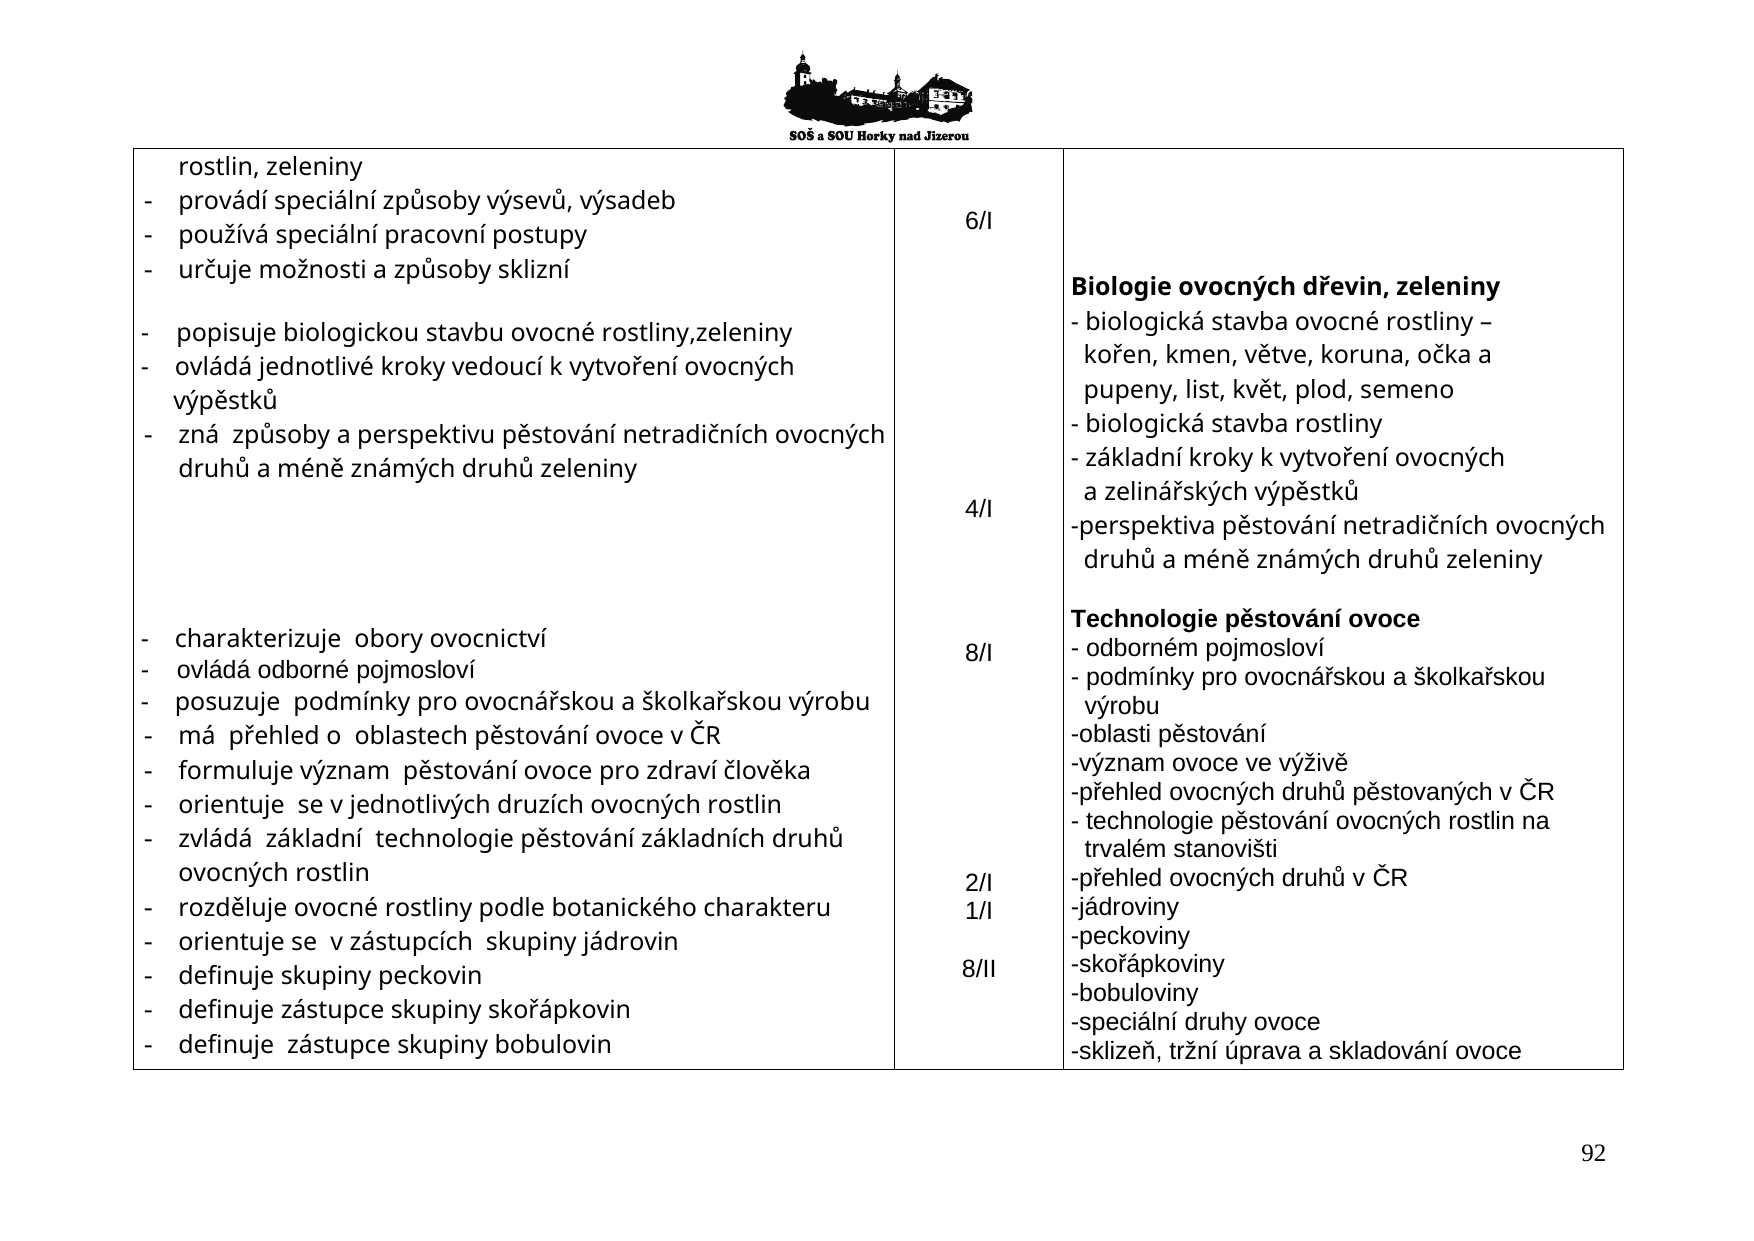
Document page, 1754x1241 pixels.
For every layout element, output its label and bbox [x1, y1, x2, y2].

table_cell [895, 149, 1063, 1069]
table_cell [134, 149, 894, 1069]
table_cell [1064, 149, 1623, 1069]
